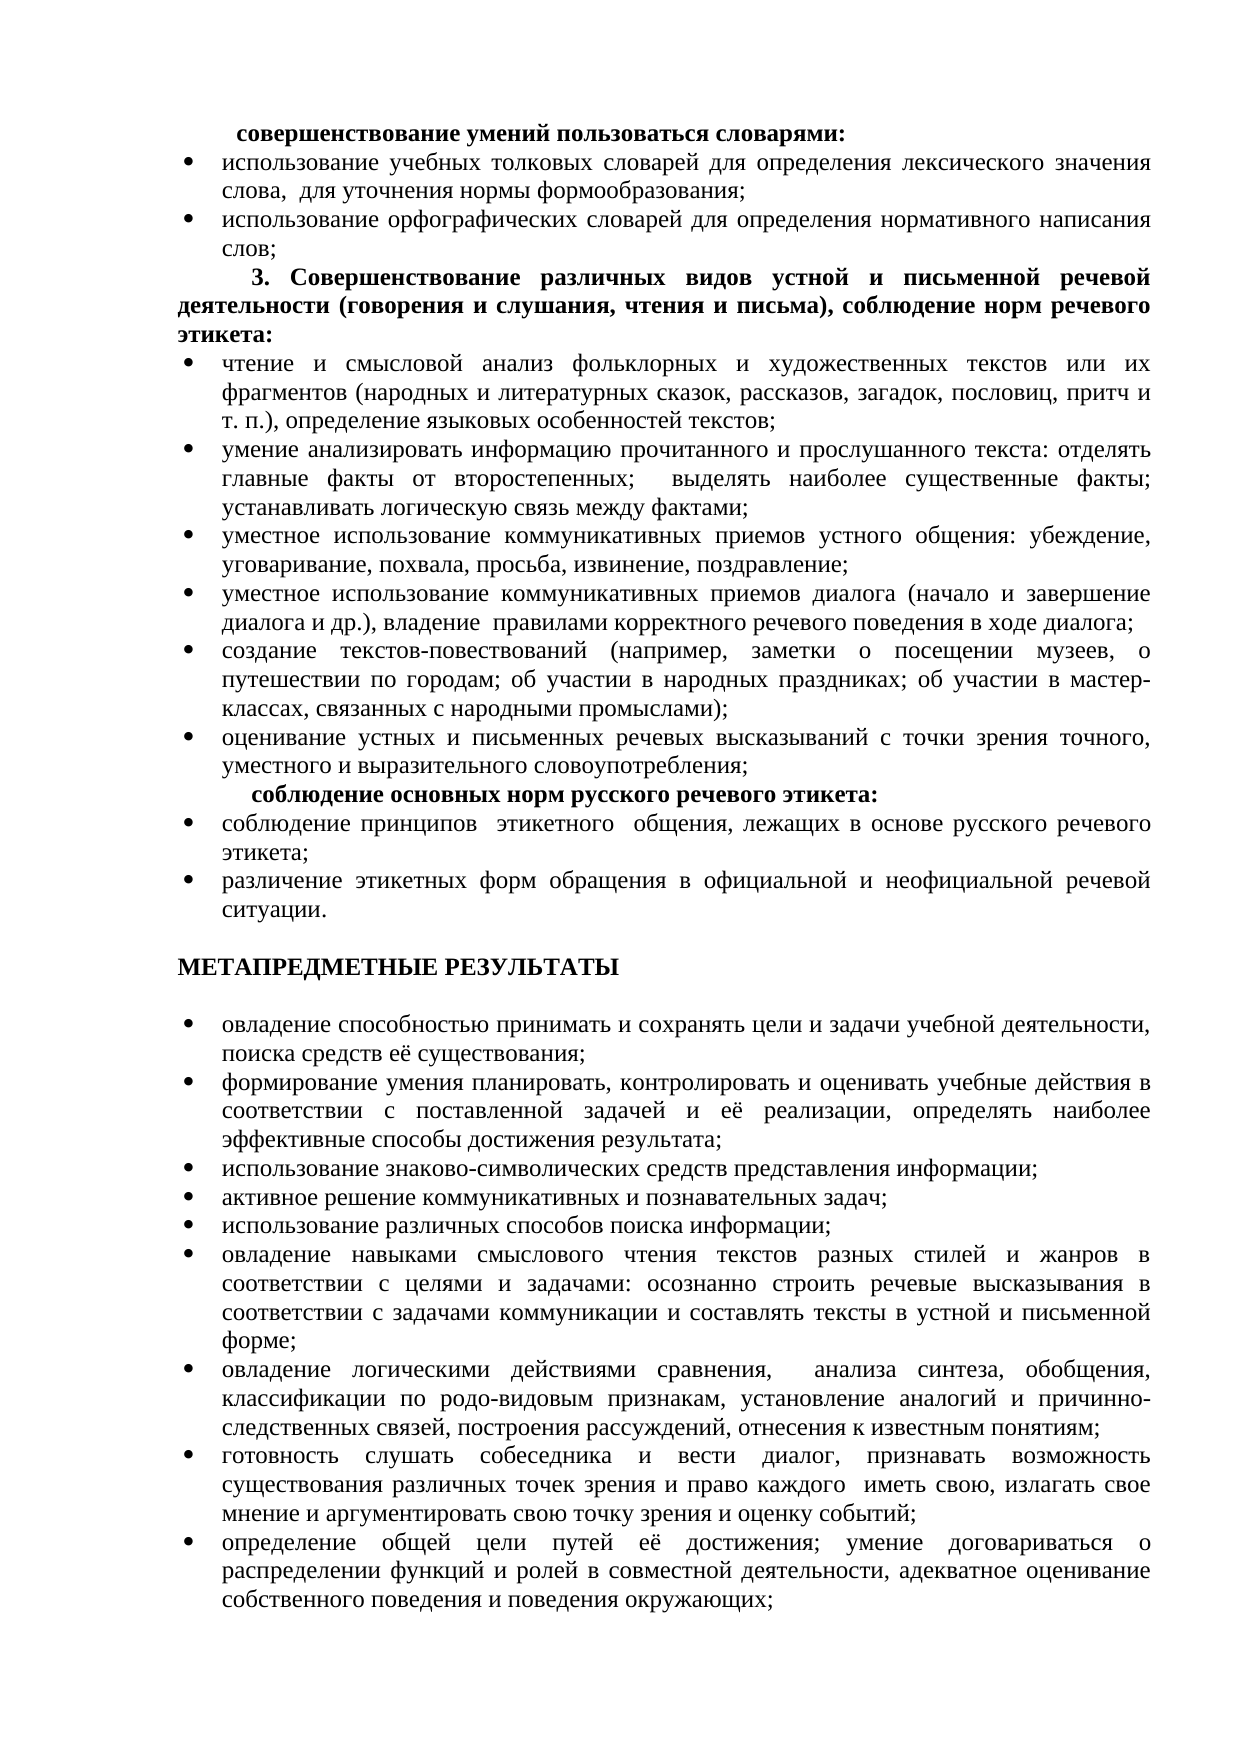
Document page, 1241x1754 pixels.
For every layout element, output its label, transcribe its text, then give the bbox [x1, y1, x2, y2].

list чтение и смысловой анализ фольклорных и художественных текстов или их фрагментов (народных и литературных сказок, рассказов, загадок, пословиц, притч и т. п.), определение языковых особенностей текстов; [184, 348, 1152, 434]
list различение этикетных форм обращения в официальной и неофициальной речевой ситуации. [184, 866, 1152, 923]
text соблюдение основных норм русского речевого этикета: [251, 779, 1152, 808]
list использование знаково-символических средств представления информации; [184, 1153, 1152, 1182]
text совершенствование умений пользоваться словарями: [236, 118, 1152, 147]
list использование орфографических словарей для определения нормативного написания слов; [184, 204, 1152, 262]
list использование различных способов поиска информации; [184, 1211, 1152, 1239]
text МЕТАПРЕДМЕТНЫЕ РЕЗУЛЬТАТЫ [177, 952, 1152, 981]
list определение общей цели путей её достижения; умение договариваться о распределении функций и ролей в совместной деятельности, адекватное оценивание собственного поведения и поведения окружающих; [184, 1527, 1152, 1613]
list овладение логическими действиями сравнения, анализа синтеза, обобщения, классификации по родо-видовым признакам, установление аналогий и причинно-следственных связей, построения рассуждений, отнесения к известным понятиям; [184, 1354, 1152, 1441]
list уместное использование коммуникативных приемов устного общения: убеждение, уговаривание, похвала, просьба, извинение, поздравление; [184, 521, 1152, 578]
list оценивание устных и письменных речевых высказываний с точки зрения точного, уместного и выразительного словоупотребления; [184, 722, 1152, 779]
list овладение способностью принимать и сохранять цели и задачи учебной деятельности, поиска средств её существования; [184, 1009, 1152, 1067]
list соблюдение принципов этикетного общения, лежащих в основе русского речевого этикета; [184, 808, 1152, 866]
list уместное использование коммуникативных приемов диалога (начало и завершение диалога и др.), владение правилами корректного речевого поведения в ходе диалога; [184, 578, 1152, 636]
list формирование умения планировать, контролировать и оценивать учебные действия в соответствии с поставленной задачей и её реализации, определять наиболее эффективные способы достижения результата; [184, 1067, 1152, 1153]
list создание текстов-повествований (например, заметки о посещении музеев, о путешествии по городам; об участии в народных праздниках; об участии в мастер-классах, связанных с народными промыслами); [184, 636, 1152, 722]
list умение анализировать информацию прочитанного и прослушанного текста: отделять главные факты от второстепенных; выделять наиболее существенные факты; устанавливать логическую связь между фактами; [184, 434, 1152, 521]
list овладение навыками смыслового чтения текстов разных стилей и жанров в соответствии с целями и задачами: осознанно строить речевые высказывания в соответствии с задачами коммуникации и составлять тексты в устной и письменной форме; [184, 1239, 1152, 1354]
text 3. Совершенствование различных видов устной и письменной речевой деятельности (говорения и слушания, чтения и письма), соблюдение норм речевого этикета: [177, 262, 1152, 348]
list использование учебных толковых словарей для определения лексического значения слова, для уточнения нормы формообразования; [184, 147, 1152, 204]
list готовность слушать собеседника и вести диалог, признавать возможность существования различных точек зрения и право каждого иметь свою, излагать свое мнение и аргументировать свою точку зрения и оценку событий; [184, 1441, 1152, 1527]
list активное решение коммуникативных и познавательных задач; [184, 1182, 1152, 1211]
